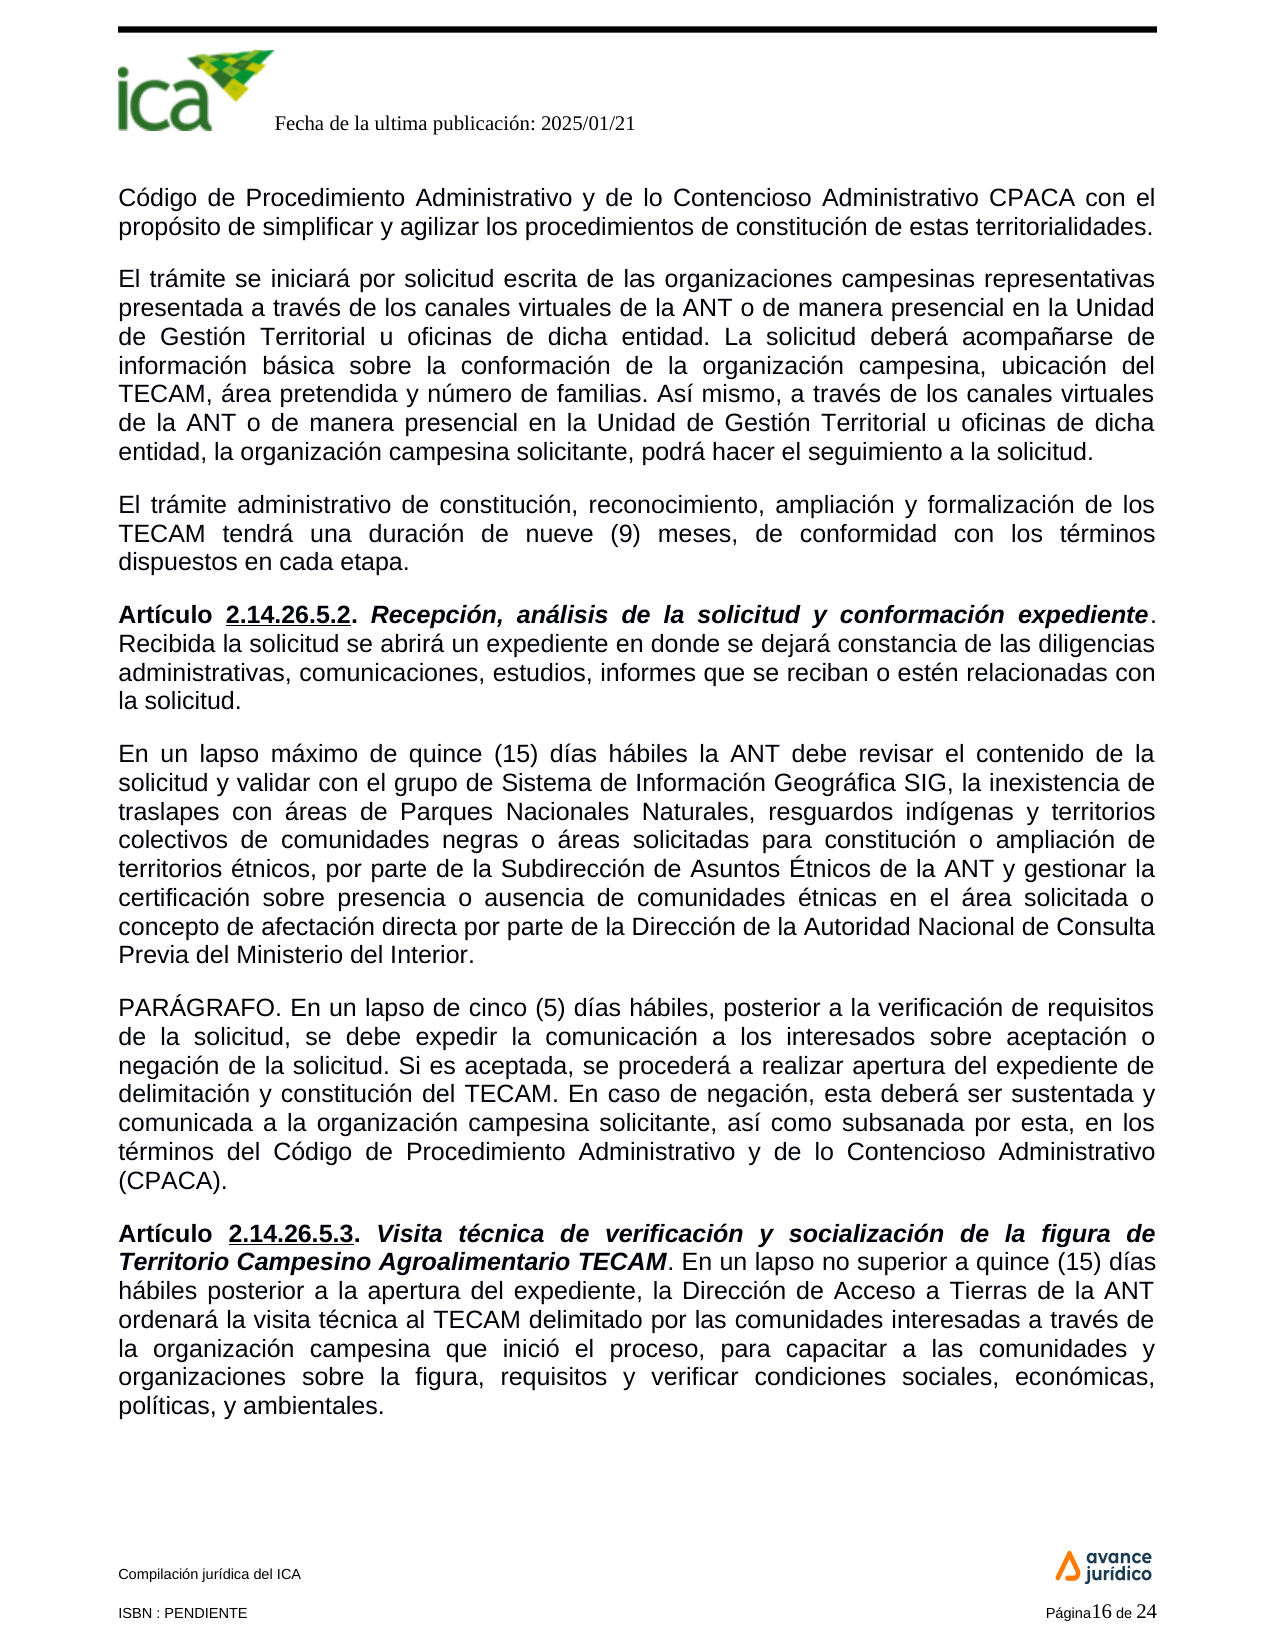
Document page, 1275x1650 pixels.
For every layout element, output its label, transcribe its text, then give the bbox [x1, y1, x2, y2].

text El trámite administrativo de constitución, reconocimiento, ampliación y formalización de los TECAM tendrá una duración de nueve (9) meses, de conformidad con los términos dispuestos en cada etapa. [118, 490, 1157, 576]
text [118, 183, 1157, 240]
text Artículo 2.14.26.5.2. Recepción, análisis de la solicitud y conformación expediente. Recibida la solicitud se abrirá un expediente en donde se dejará constancia de las diligencias administrativas, comunicaciones, estudios, informes que se reciban o estén relacionadas con la solicitud. [118, 600, 1157, 715]
text PARÁGRAFO. En un lapso de cinco (5) días hábiles, posterior a la verificación de requisitos de la solicitud, se debe expedir la comunicación a los interesados sobre aceptación o negación de la solicitud. Si es aceptada, se procederá a realizar apertura del expediente de delimitación y constitución del TECAM. En caso de negación, esta deberá ser sustentada y comunicada a la organización campesina solicitante, así como subsanada por esta, en los términos del Código de Procedimiento Administrativo y de lo Contencioso Administrativo (CPACA). [118, 993, 1157, 1194]
text El trámite se iniciará por solicitud escrita de las organizaciones campesinas representativas presentada a través de los canales virtuales de la ANT o de manera presencial en la Unidad de Gestión Territorial u oficinas de dicha entidad. La solicitud deberá acompañarse de información básica sobre la conformación de la organización campesina, ubicación del TECAM, área pretendida y número de familias. Así mismo, a través de los canales virtuales de la ANT o de manera presencial en la Unidad de Gestión Territorial u oficinas de dicha entidad, la organización campesina solicitante, podrá hacer el seguimiento a la solicitud. [118, 264, 1157, 466]
text Artículo 2.14.26.5.3. Visita técnica de verificación y socialización de la figura de Territorio Campesino Agroalimentario TECAM. En un lapso no superior a quince (15) días hábiles posterior a la apertura del expediente, la Dirección de Acceso a Tierras de la ANT ordenará la visita técnica al TECAM delimitado por las comunidades interesadas a través de la organización campesina que inició el proceso, para capacitar a las comunidades y organizaciones sobre la figura, requisitos y verificar condiciones sociales, económicas, políticas, y ambientales. [118, 1218, 1157, 1420]
text En un lapso máximo de quince (15) días hábiles la ANT debe revisar el contenido de la solicitud y validar con el grupo de Sistema de Información Geográfica SIG, la inexistencia de traslapes con áreas de Parques Nacionales Naturales, resguardos indígenas y territorios colectivos de comunidades negras o áreas solicitadas para constitución o ampliación de territorios étnicos, por parte de la Subdirección de Asuntos Étnicos de la ANT y gestionar la certificación sobre presencia o ausencia de comunidades étnicas en el área solicitada o concepto de afectación directa por parte de la Dirección de la Autoridad Nacional de Consulta Previa del Ministerio del Interior. [118, 739, 1157, 969]
